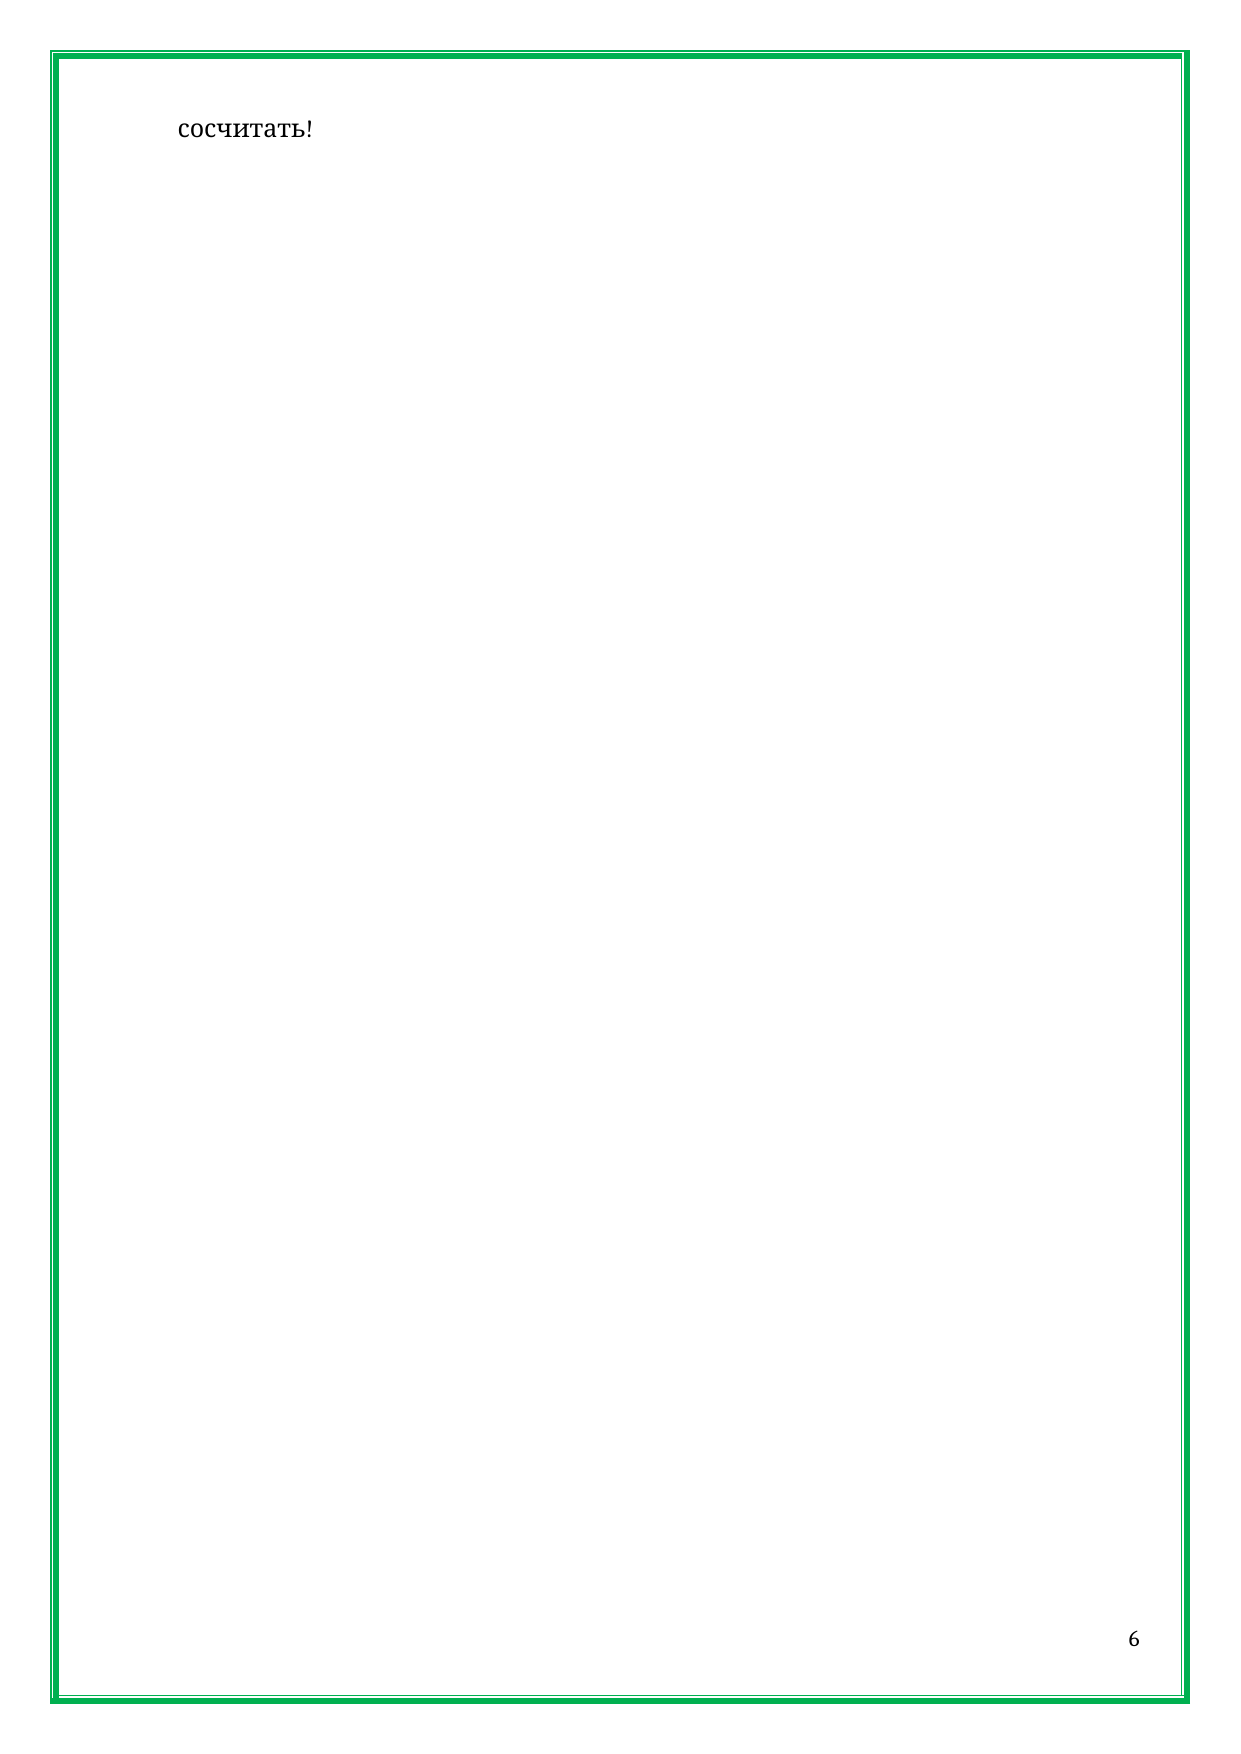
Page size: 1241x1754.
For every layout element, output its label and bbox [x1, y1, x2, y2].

list [177, 114, 1152, 143]
